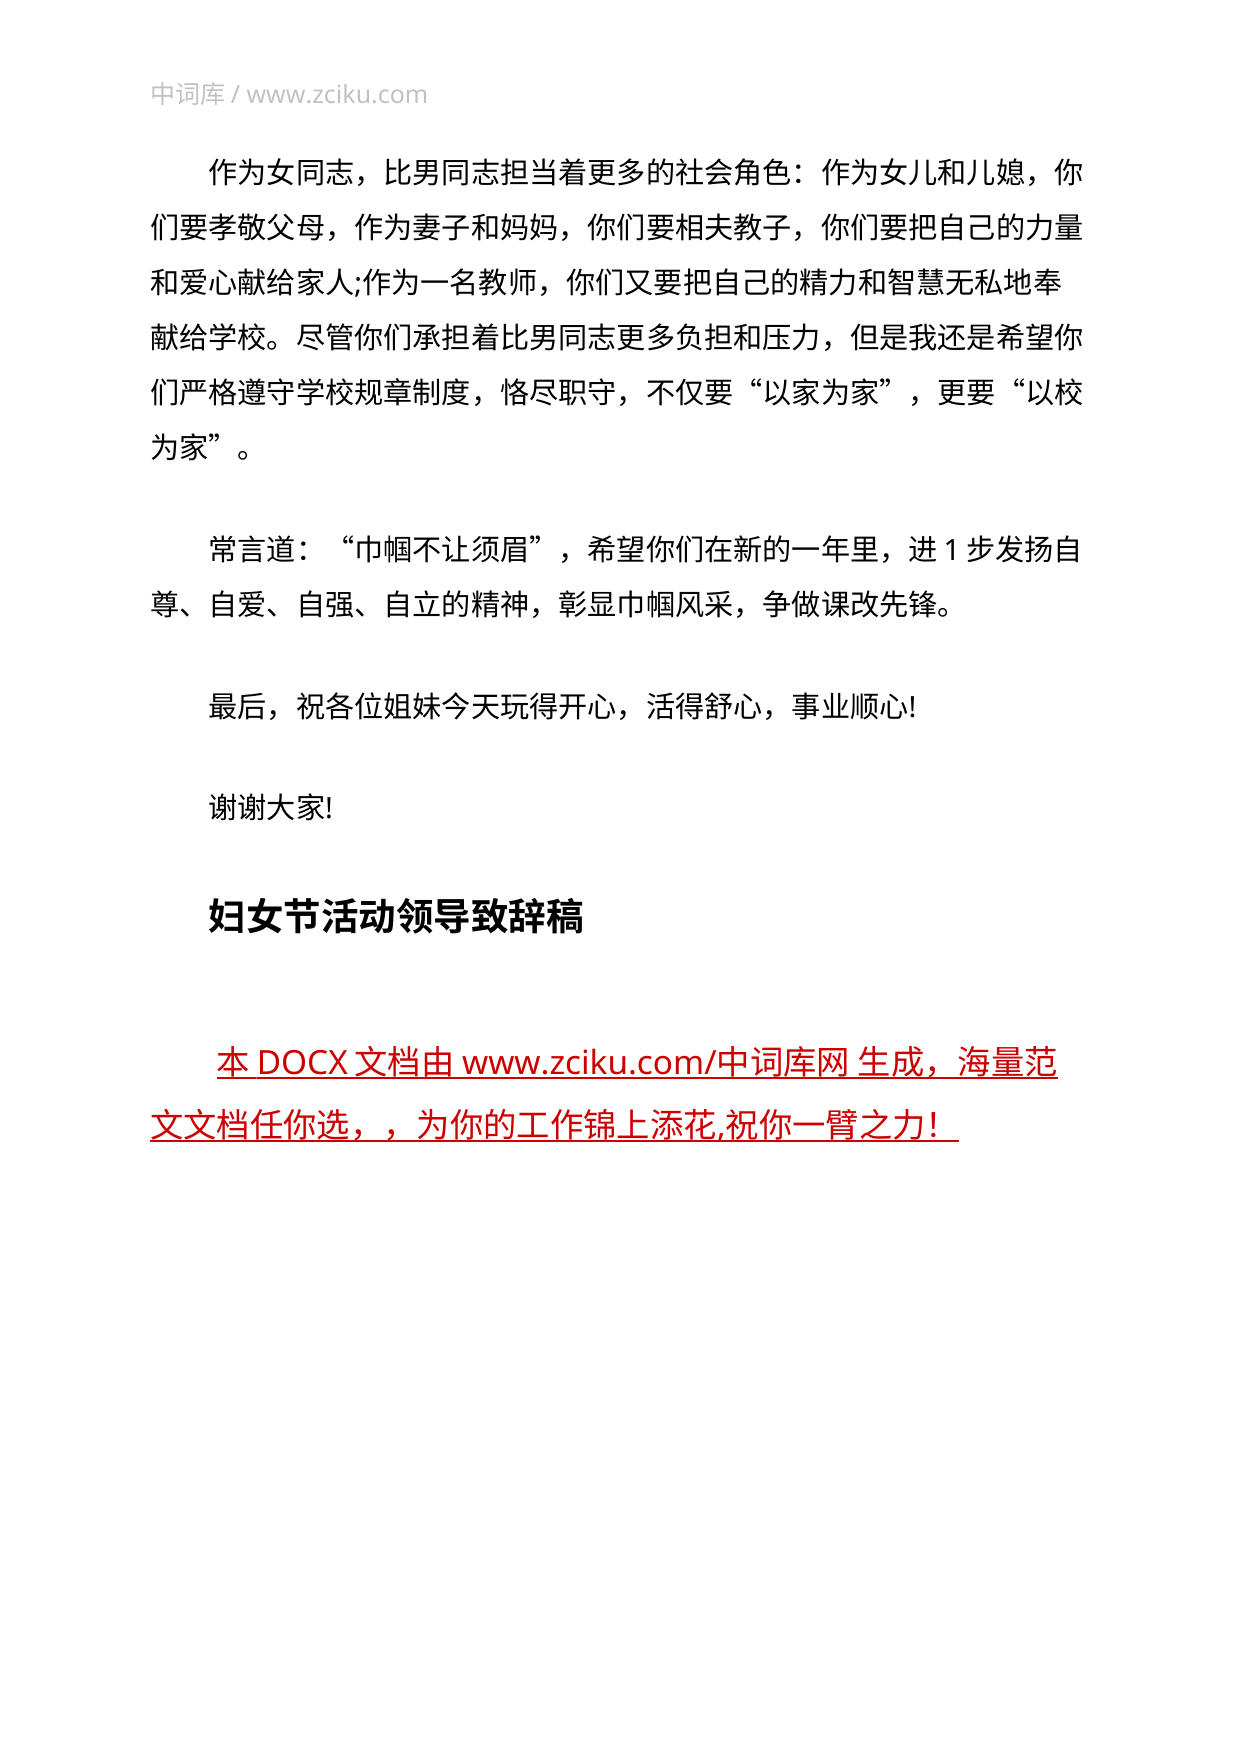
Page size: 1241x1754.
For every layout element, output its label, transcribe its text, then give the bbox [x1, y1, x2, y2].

text 妇女节活动领导致辞稿 [150, 887, 1090, 941]
text 常言道：“巾帼不让须眉”，希望你们在新的一年里，进1步发扬自尊、自爱、自强、自立的精神，彰显巾帼风采，争做课改先锋。 [150, 526, 1090, 624]
text 作为女同志，比男同志担当着更多的社会角色：作为女儿和儿媳，你们要孝敬父母，作为妻子和妈妈，你们要相夫教子，你们要把自己的力量和爱心献给家人;作为一名教师，你们又要把自己的精力和智慧无私地奉献给学校。尽管你们承担着比男同志更多负担和压力，但是我还是希望你们严格遵守学校规章制度，恪尽职守，不仅要“以家为家”，更要“以校为家”。 [150, 150, 1090, 467]
text 谢谢大家! [150, 785, 1090, 827]
text 最后，祝各位姐妹今天玩得开心，活得舒心，事业顺心! [150, 683, 1090, 726]
text 本DOCX文档由 www.zciku.com/中词库网 生成，海量范文文档任你选，，为你的工作锦上添花,祝你一臂之力！ [150, 1036, 1090, 1147]
